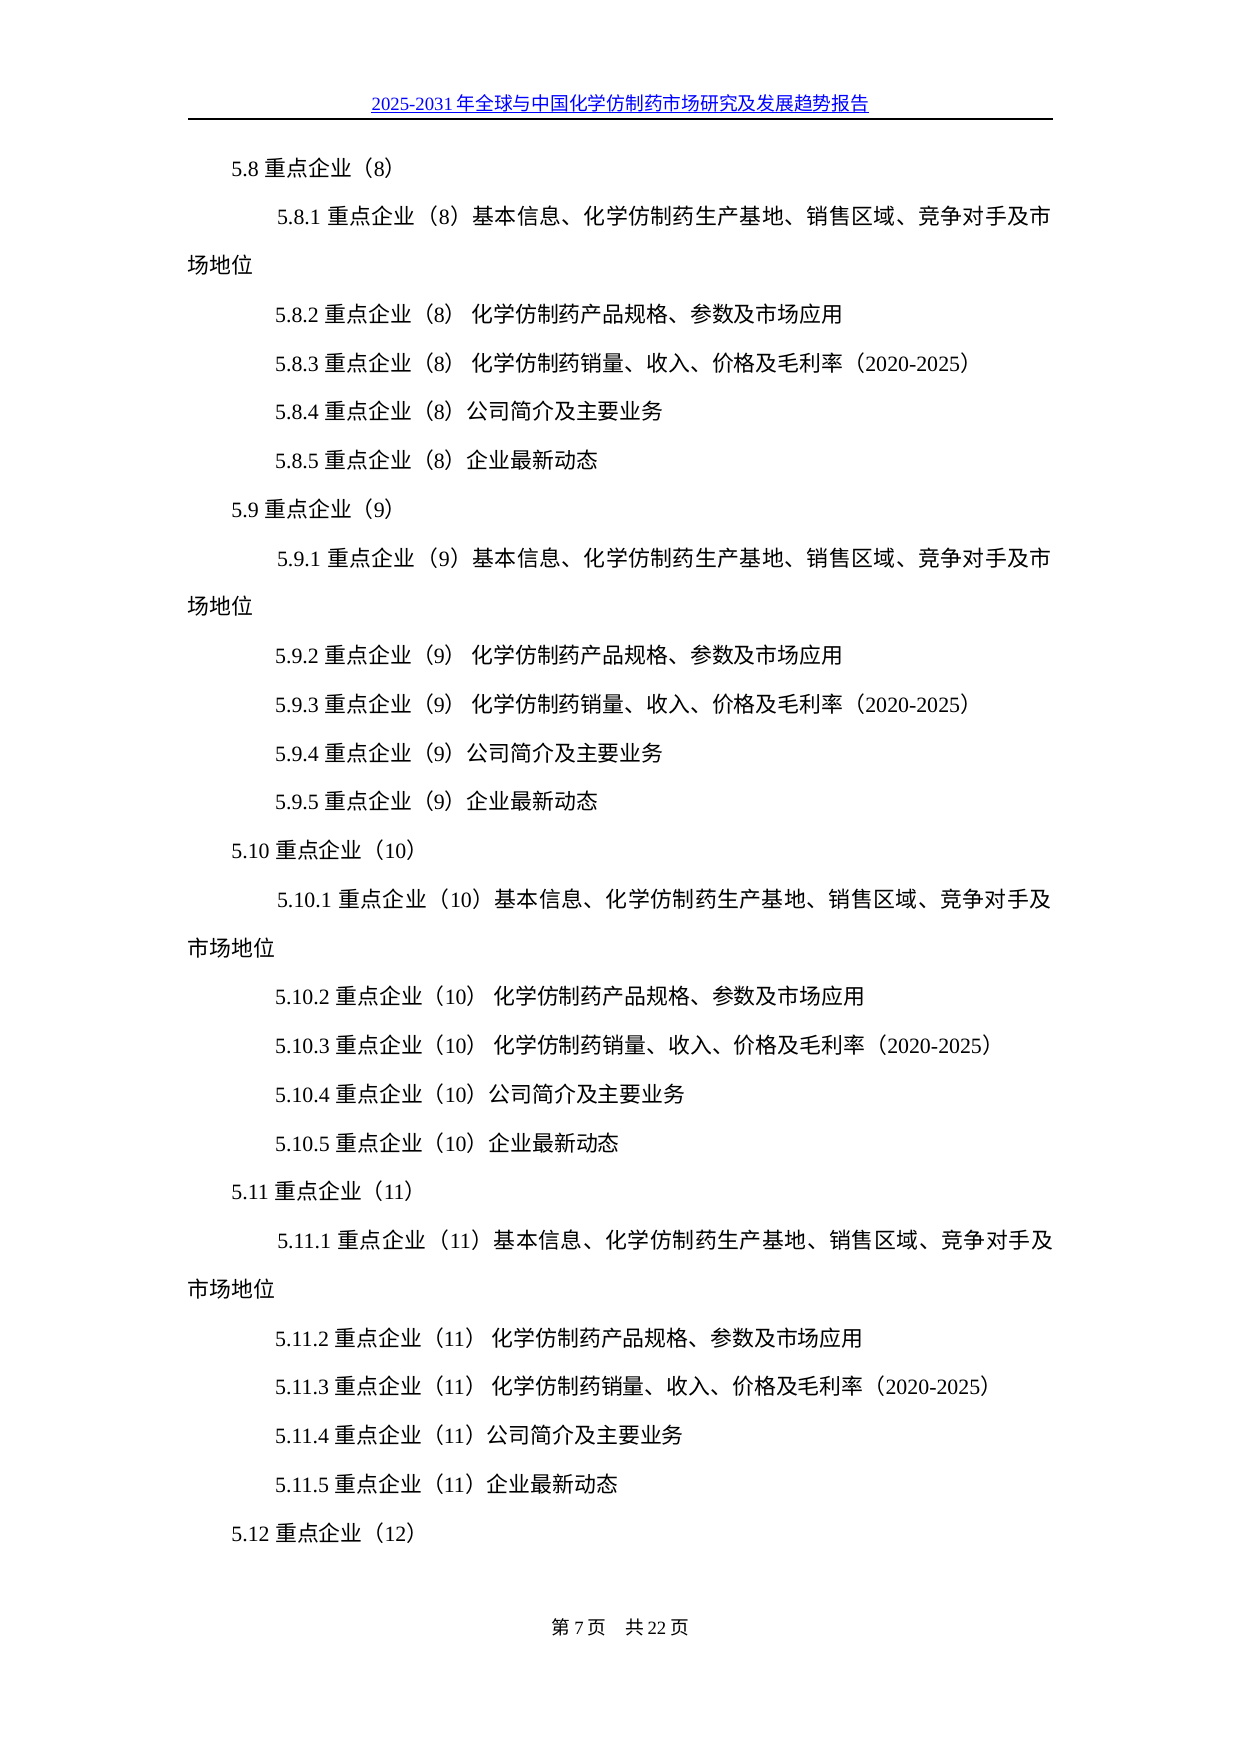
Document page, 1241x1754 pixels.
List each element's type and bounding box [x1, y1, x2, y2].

text [187, 150, 1053, 1548]
